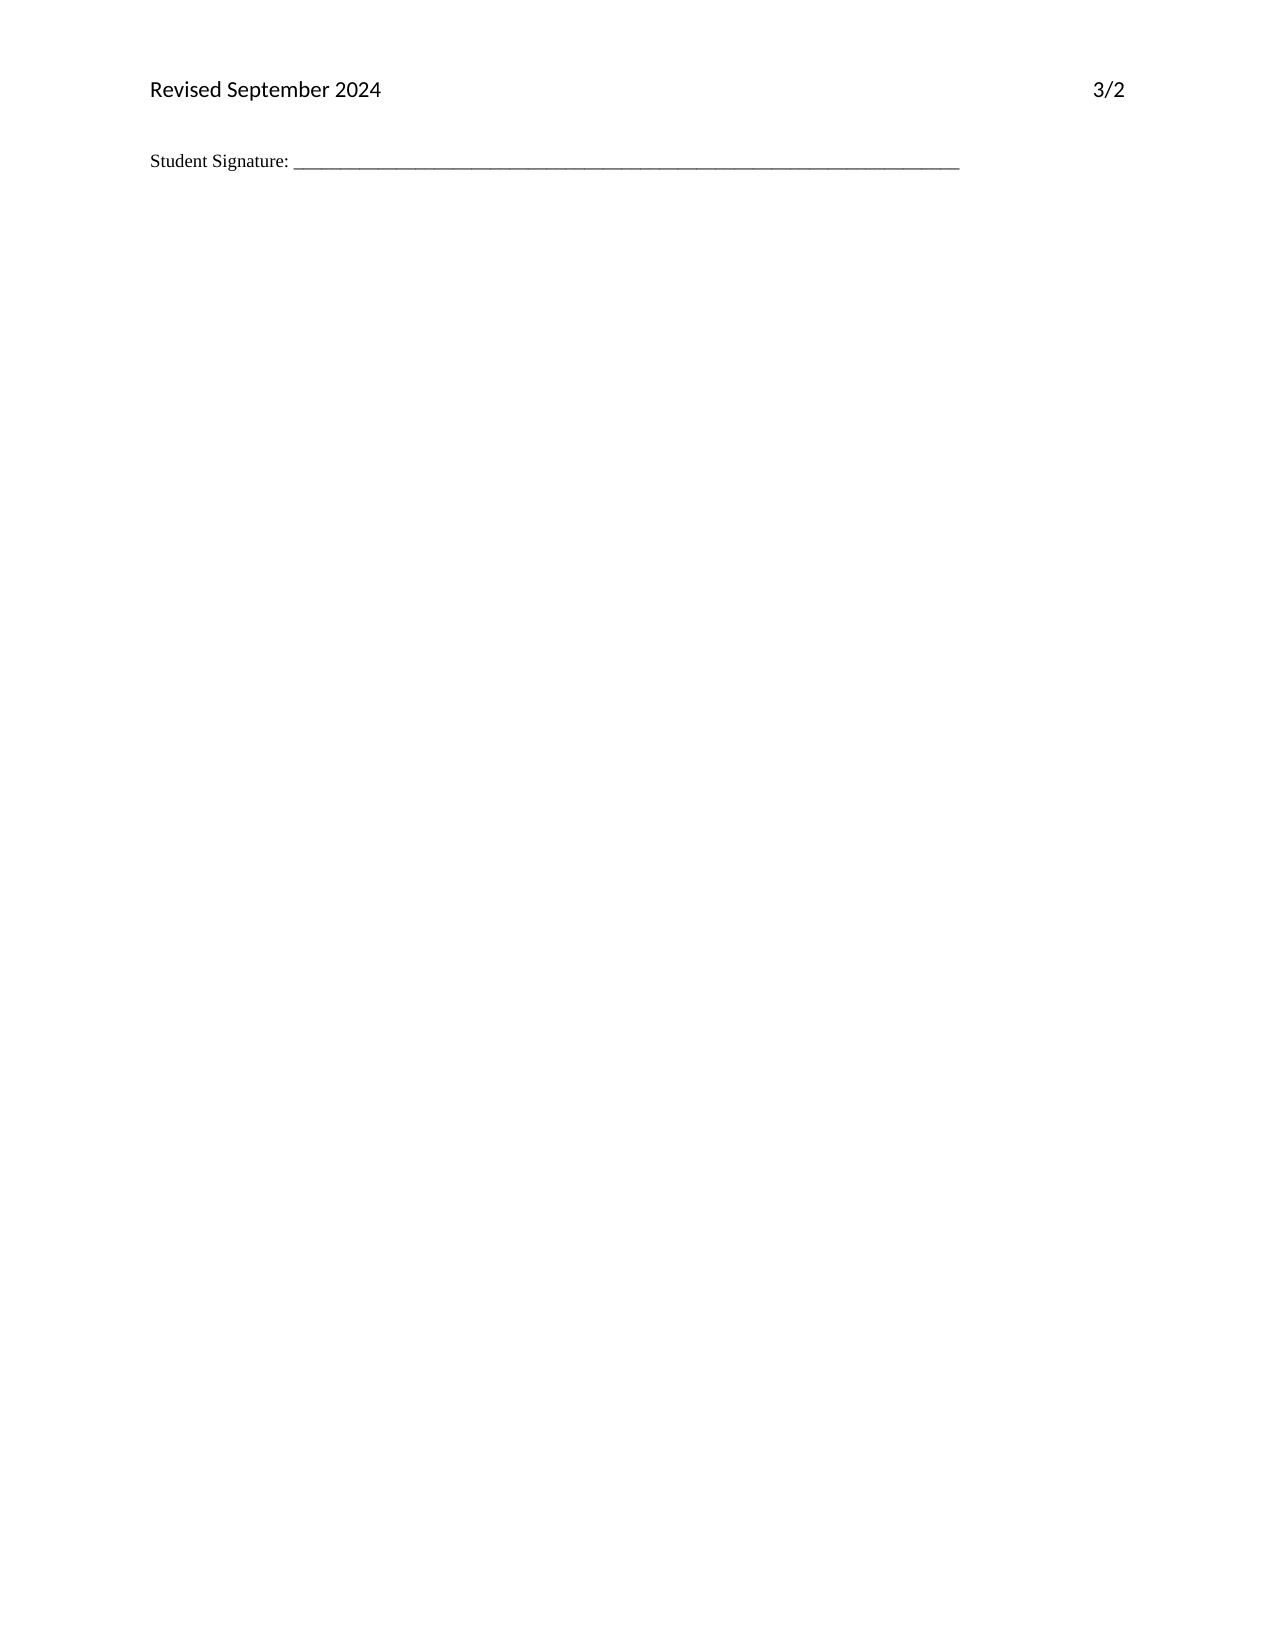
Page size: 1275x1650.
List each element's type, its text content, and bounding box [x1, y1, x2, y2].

text Student Signature: _______________________________________________________________________ [150, 150, 1125, 172]
